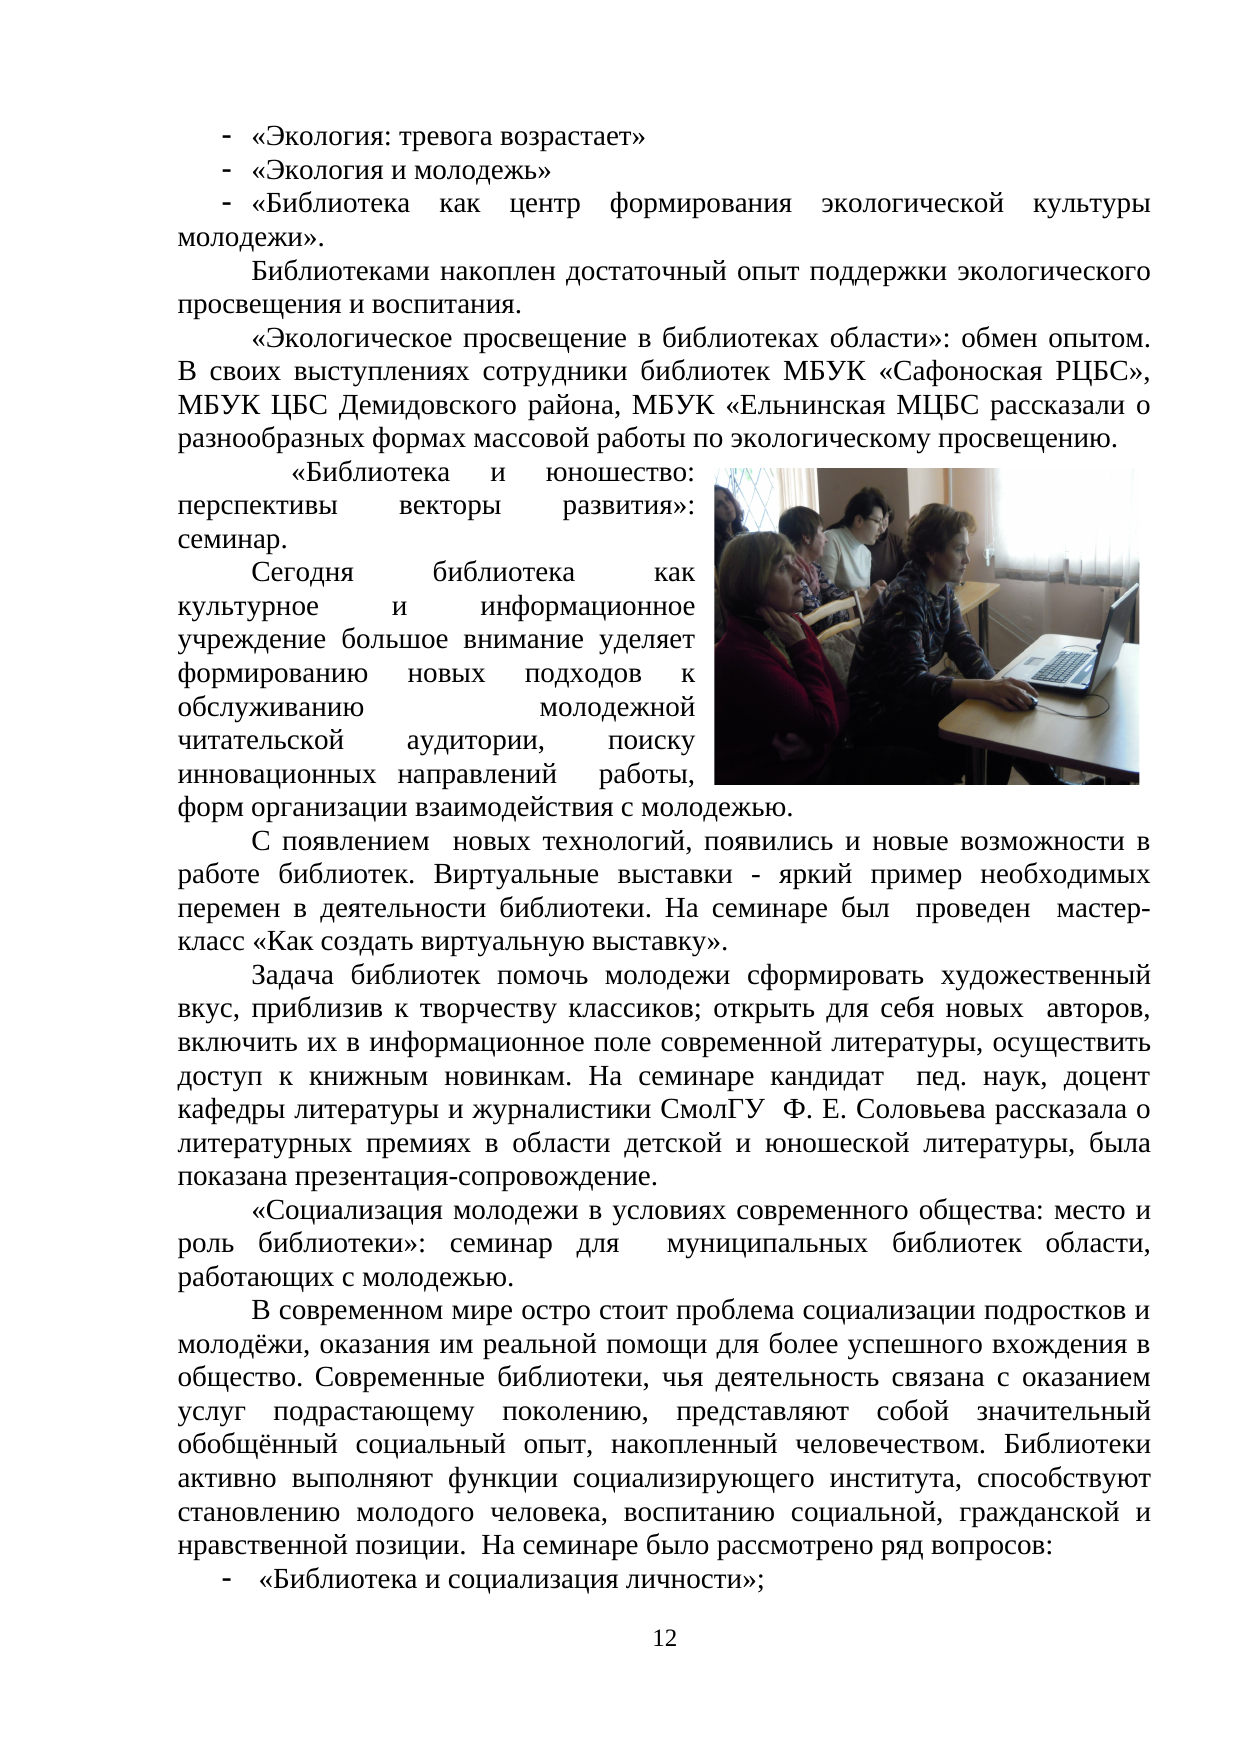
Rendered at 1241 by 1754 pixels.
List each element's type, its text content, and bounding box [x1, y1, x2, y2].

text Библиотеками накоплен достаточный опыт поддержки экологического просвещения и воспитания. [177, 253, 1152, 320]
text С появлением новых технологий, появились и новые возможности в работе библиотек. Виртуальные выставки - яркий пример необходимых перемен в деятельности библиотеки. На семинаре был проведен мастер-класс «Как создать виртуальную выставку». [177, 823, 1152, 957]
list «Экология: тревога возрастает» [177, 118, 1152, 152]
text «Библиотека и юношество: перспективы векторы развития»: семинар. [177, 454, 1152, 554]
text Сегодня библиотека как культурное и информационное учреждение большое внимание уделяет формированию новых подходов к обслуживанию молодежной читательской аудитории, поиску инновационных направлений работы, форм организации взаимодействия с молодежью. [177, 554, 1152, 823]
picture [714, 468, 1139, 784]
list «Экология и молодежь» [177, 152, 1152, 185]
text «Экологическое просвещение в библиотеках области»: обмен опытом. В своих выступлениях сотрудники библиотек МБУК «Сафоноская РЦБС», МБУК ЦБС Демидовского района, МБУК «Ельнинская МЦБС рассказали о разнообразных формах массовой работы по экологическому просвещению. [177, 320, 1152, 454]
list «Библиотека как центр формирования экологической культуры молодежи». [177, 185, 1152, 253]
text «Социализация молодежи в условиях современного общества: место и роль библиотеки»: семинар для муниципальных библиотек области, работающих с молодежью. [177, 1192, 1152, 1292]
text Задача библиотек помочь молодежи сформировать художественный вкус, приблизив к творчеству классиков; открыть для себя новых авторов, включить их в информационное поле современной литературы, осуществить доступ к книжным новинкам. На семинаре кандидат пед. наук, доцент кафедры литературы и журналистики СмолГУ Ф. Е. Соловьева рассказала о литературных премиях в области детской и юношеской литературы, была показана презентация-сопровождение. [177, 957, 1152, 1192]
list «Библиотека и социализация личности»; [222, 1561, 1152, 1594]
list В современном мире остро стоит проблема социализации подростков и молодёжи, оказания им реальной помощи для более успешного вхождения в общество. Современные библиотеки, чья деятельность связана с оказанием услуг подрастающему поколению, представляют собой значительный обобщённый социальный опыт, накопленный человечеством. Библиотеки активно выполняют функции социализирующего института, способствуют становлению молодого человека, воспитанию социальной, гражданской и нравственной позиции. На семинаре было рассмотрено ряд вопросов: [177, 1292, 1152, 1561]
